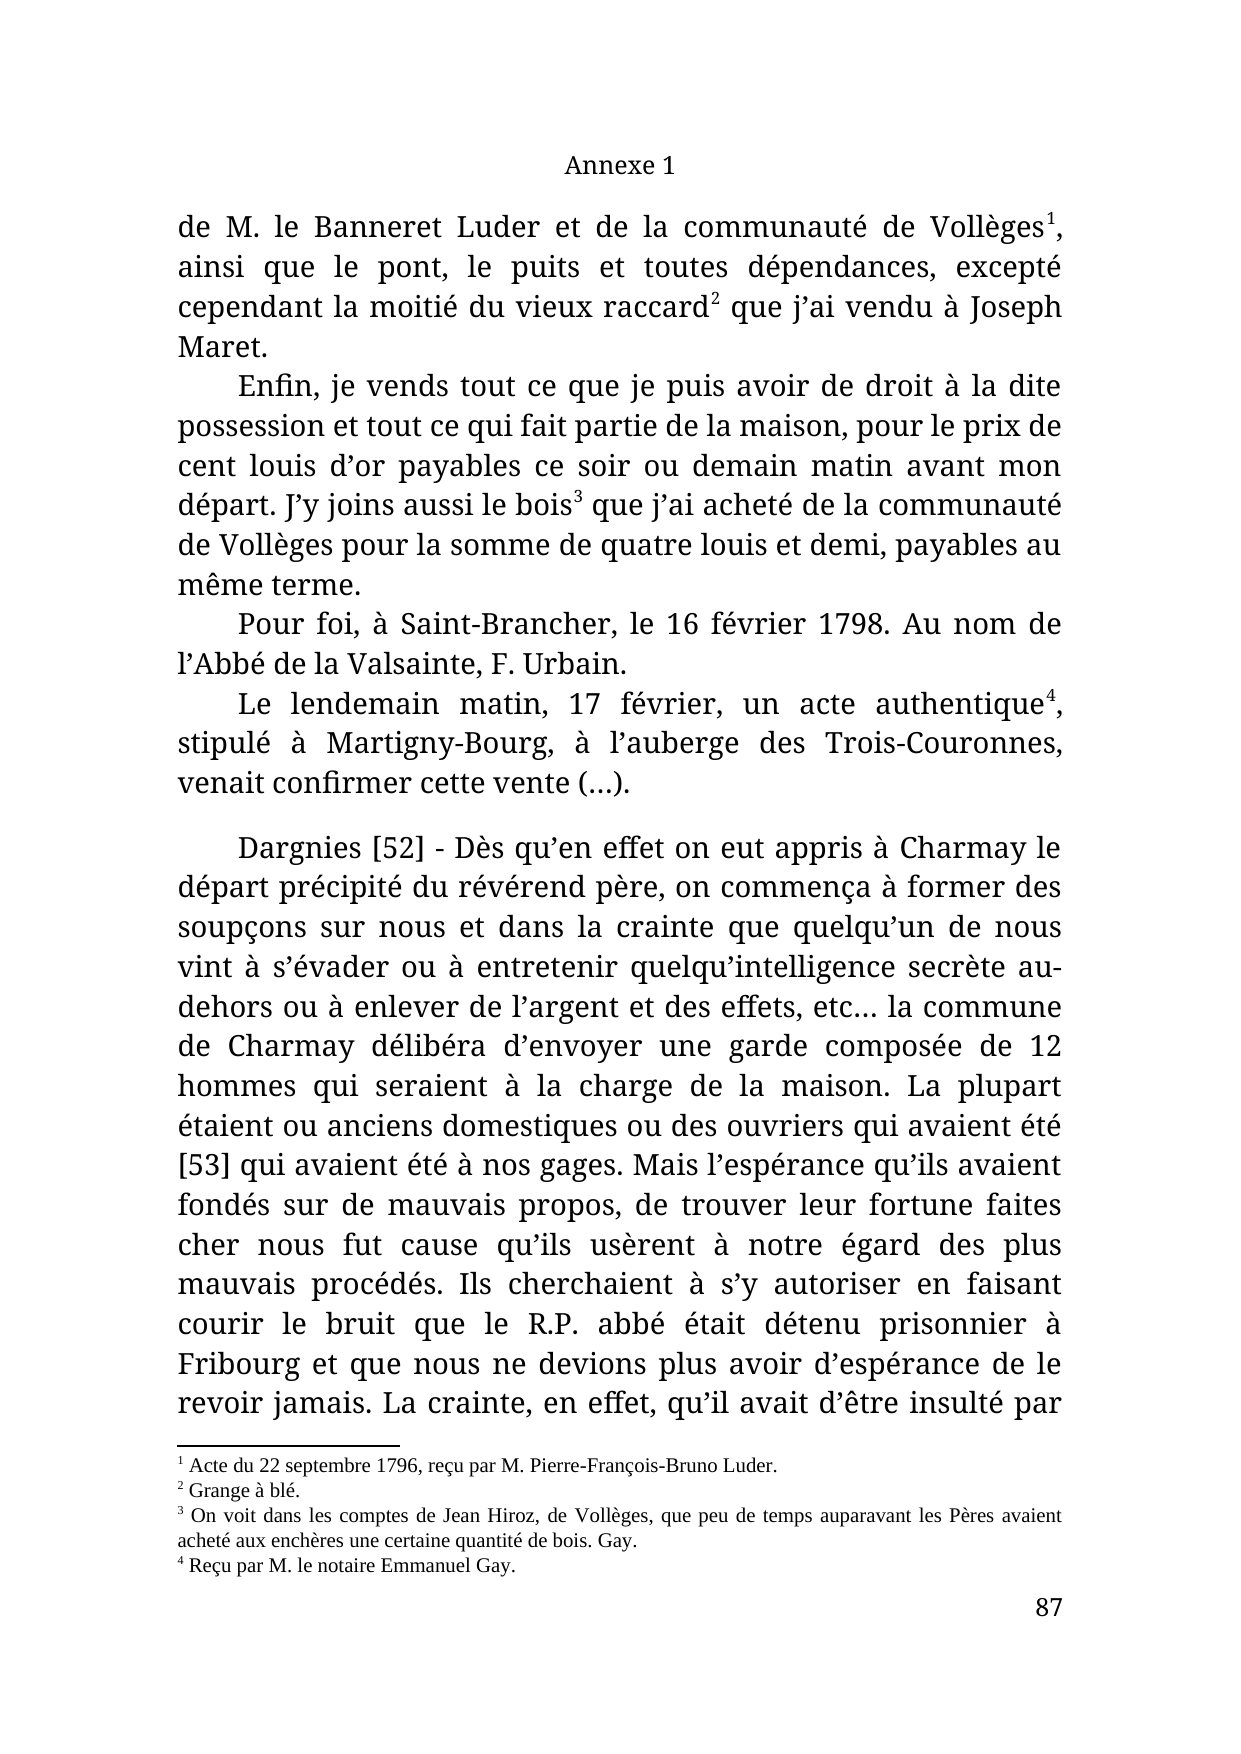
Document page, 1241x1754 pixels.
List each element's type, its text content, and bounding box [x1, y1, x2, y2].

text Pour foi, à Saint-Brancher, le 16 février 1798. Au nom de l’Abbé de la Valsainte, F. Urbain. [177, 604, 1063, 683]
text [177, 827, 1063, 1422]
text Le lendemain matin, 17 février, un acte authentique, stipulé à Martigny-Bourg, à l’auberge des Trois-Couronnes, venait confirmer cette vente (…). [177, 683, 1063, 802]
text Enfin, je vends tout ce que je puis avoir de droit à la dite possession et tout ce qui fait partie de la maison, pour le prix de cent louis d’or payables ce soir ou demain matin avant mon départ. J’y joins aussi le bois que j’ai acheté de la communauté de Vollèges pour la somme de quatre louis et demi, payables au même terme. [177, 366, 1063, 604]
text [177, 207, 1063, 366]
